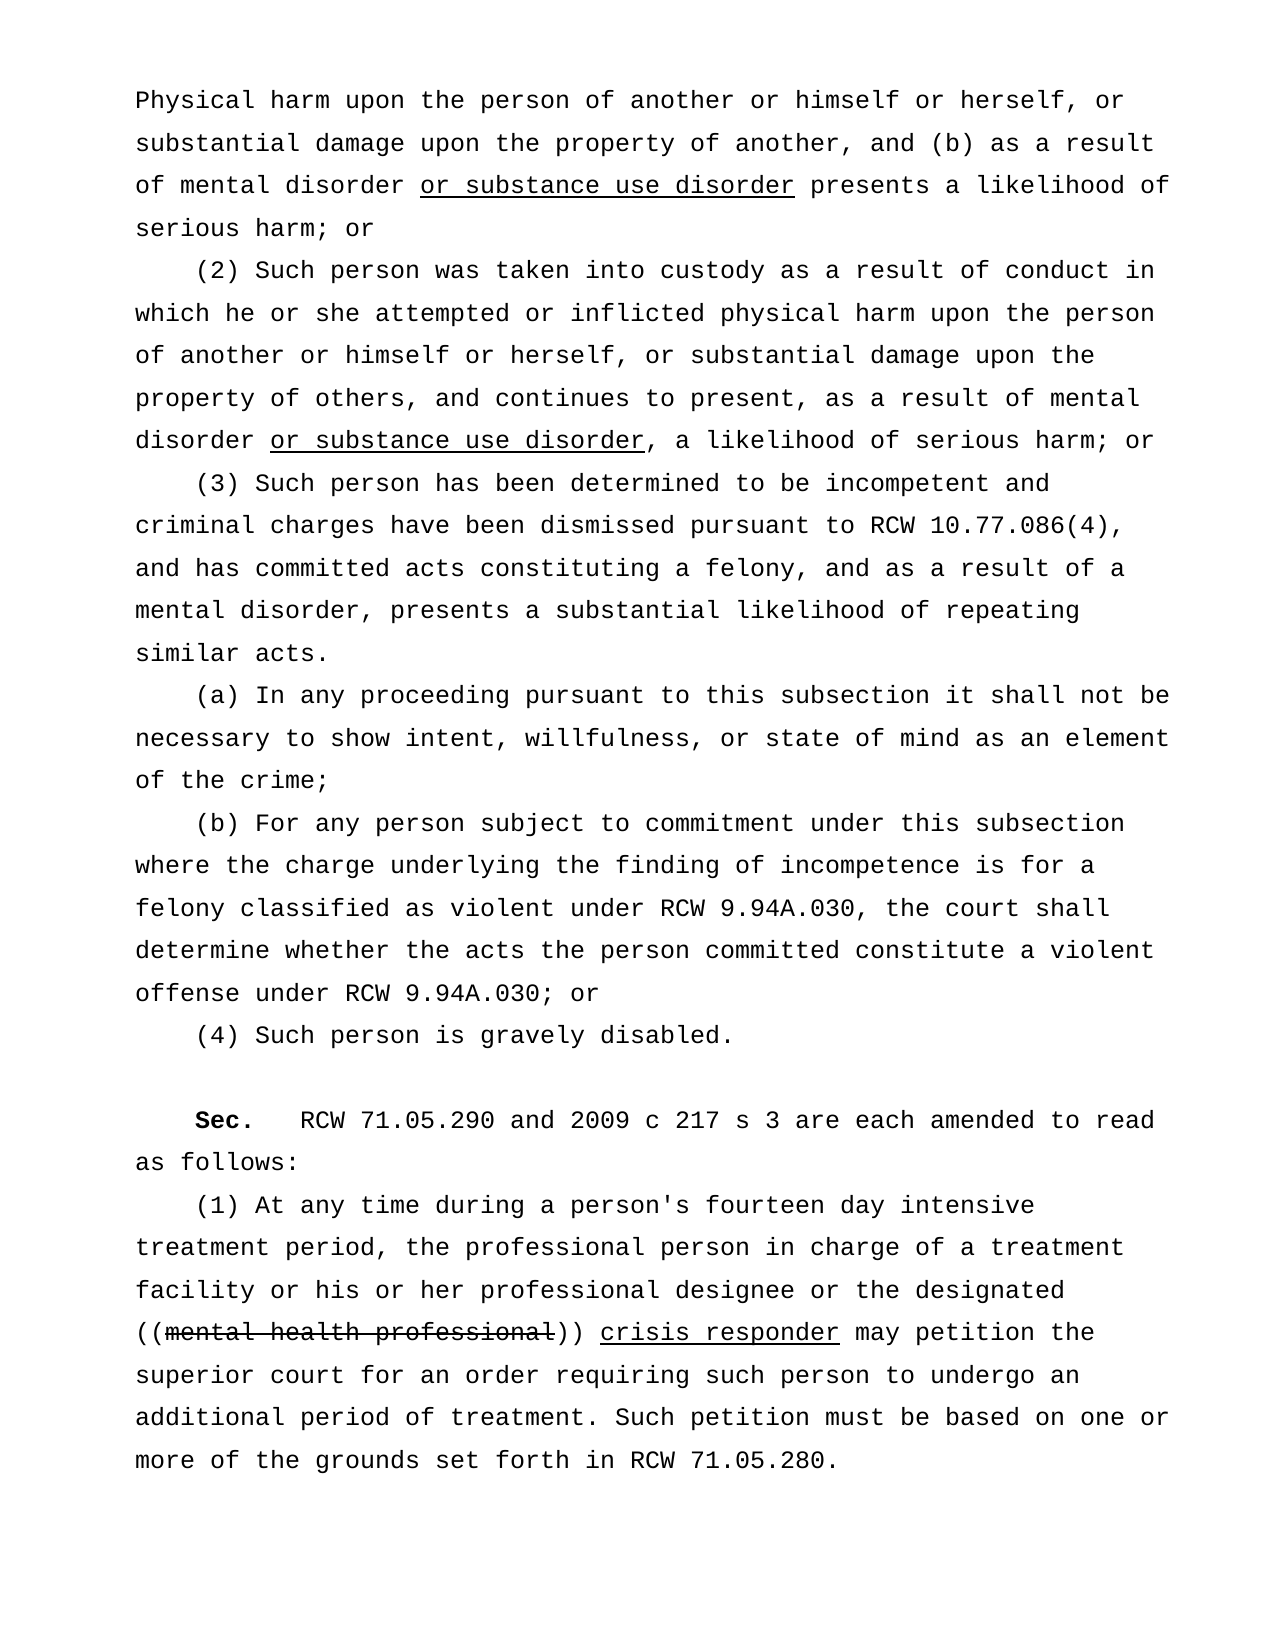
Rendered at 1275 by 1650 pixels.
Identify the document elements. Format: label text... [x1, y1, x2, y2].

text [135, 75, 1170, 245]
text (1) At any time during a person's fourteen day intensive treatment period, the professional person in charge of a treatment facility or his or her professional designee or the designated ((mental health professional)) crisis responder may petition the superior court for an order requiring such person to undergo an additional period of treatment. Such petition must be based on one or more of the grounds set forth in RCW 71.05.280. [135, 1179, 1170, 1477]
text (b) For any person subject to commitment under this subsection where the charge underlying the finding of incompetence is for a felony classified as violent under RCW 9.94A.030, the court shall determine whether the acts the person committed constitute a violent offense under RCW 9.94A.030; or [135, 797, 1170, 1010]
text (2) Such person was taken into custody as a result of conduct in which he or she attempted or inflicted physical harm upon the person of another or himself or herself, or substantial damage upon the property of others, and continues to present, as a result of mental disorder or substance use disorder, a likelihood of serious harm; or [135, 245, 1170, 457]
text (3) Such person has been determined to be incompetent and criminal charges have been dismissed pursuant to RCW 10.77.086(4), and has committed acts constituting a felony, and as a result of a mental disorder, presents a substantial likelihood of repeating similar acts. [135, 457, 1170, 670]
text (4) Such person is gravely disabled. [135, 1010, 1170, 1052]
text (a) In any proceeding pursuant to this subsection it shall not be necessary to show intent, willfulness, or state of mind as an element of the crime; [135, 670, 1170, 797]
text Sec. RCW 71.05.290 and 2009 c 217 s 3 are each amended to read as follows: [135, 1094, 1170, 1179]
